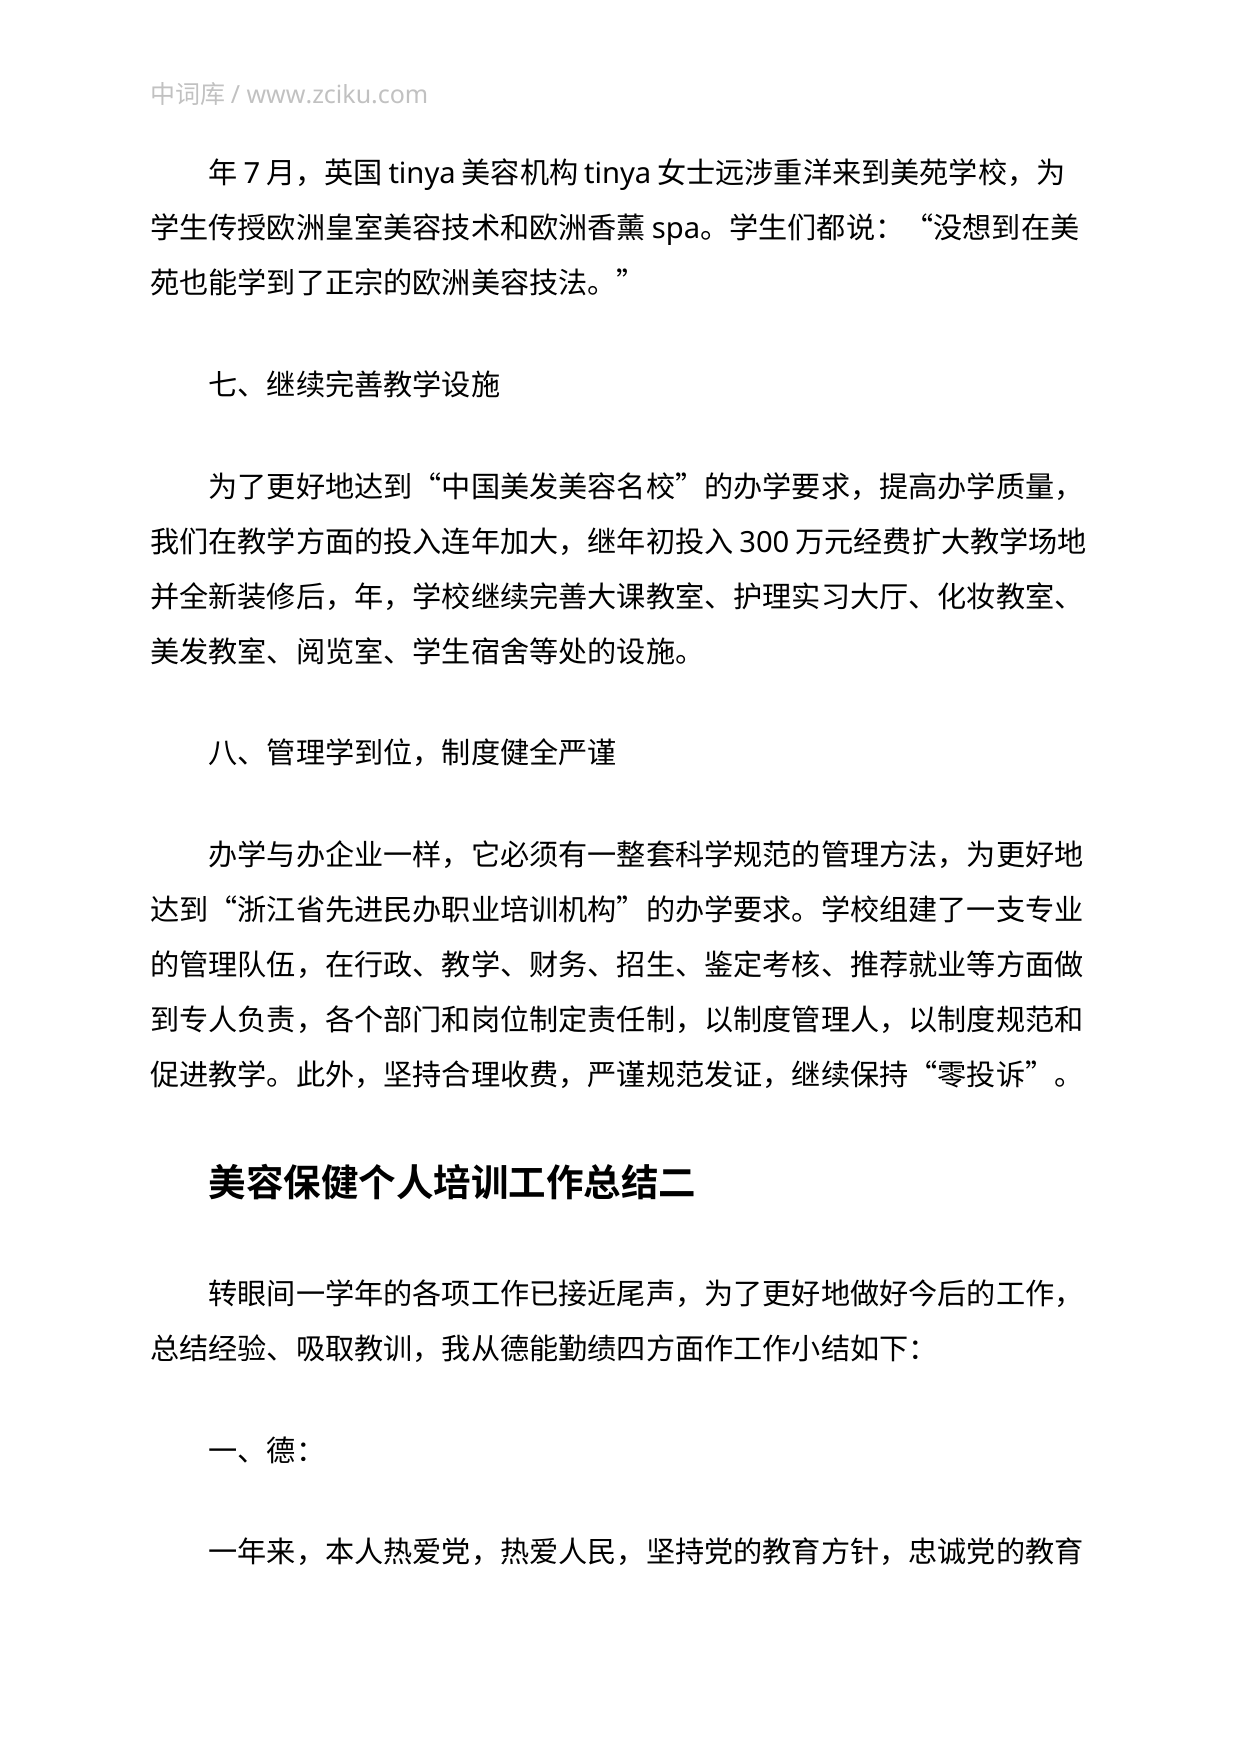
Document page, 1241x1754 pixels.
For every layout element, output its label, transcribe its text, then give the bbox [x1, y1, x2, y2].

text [150, 1529, 1090, 1571]
text 为了更好地达到“中国美发美容名校”的办学要求，提高办学质量，我们在教学方面的投入连年加大，继年初投入300万元经费扩大教学场地并全新装修后，年，学校继续完善大课教室、护理实习大厅、化妆教室、美发教室、阅览室、学生宿舍等处的设施。 [150, 463, 1090, 671]
text 年7月，英国tinya美容机构tinya女士远涉重洋来到美苑学校，为学生传授欧洲皇室美容技术和欧洲香薰spa。学生们都说：“没想到在美苑也能学到了正宗的欧洲美容技法。” [150, 150, 1090, 302]
text 办学与办企业一样，它必须有一整套科学规范的管理方法，为更好地达到“浙江省先进民办职业培训机构”的办学要求。学校组建了一支专业的管理队伍，在行政、教学、财务、招生、鉴定考核、推荐就业等方面做到专人负责，各个部门和岗位制定责任制，以制度管理人，以制度规范和促进教学。此外，坚持合理收费，严谨规范发证，继续保持“零投诉”。 [150, 832, 1090, 1094]
text 一、德： [150, 1427, 1090, 1469]
text 美容保健个人培训工作总结二 [150, 1153, 1090, 1207]
text 七、继续完善教学设施 [150, 362, 1090, 404]
text 八、管理学到位，制度健全严谨 [150, 730, 1090, 772]
text 转眼间一学年的各项工作已接近尾声，为了更好地做好今后的工作，总结经验、吸取教训，我从德能勤绩四方面作工作小结如下： [150, 1271, 1090, 1368]
